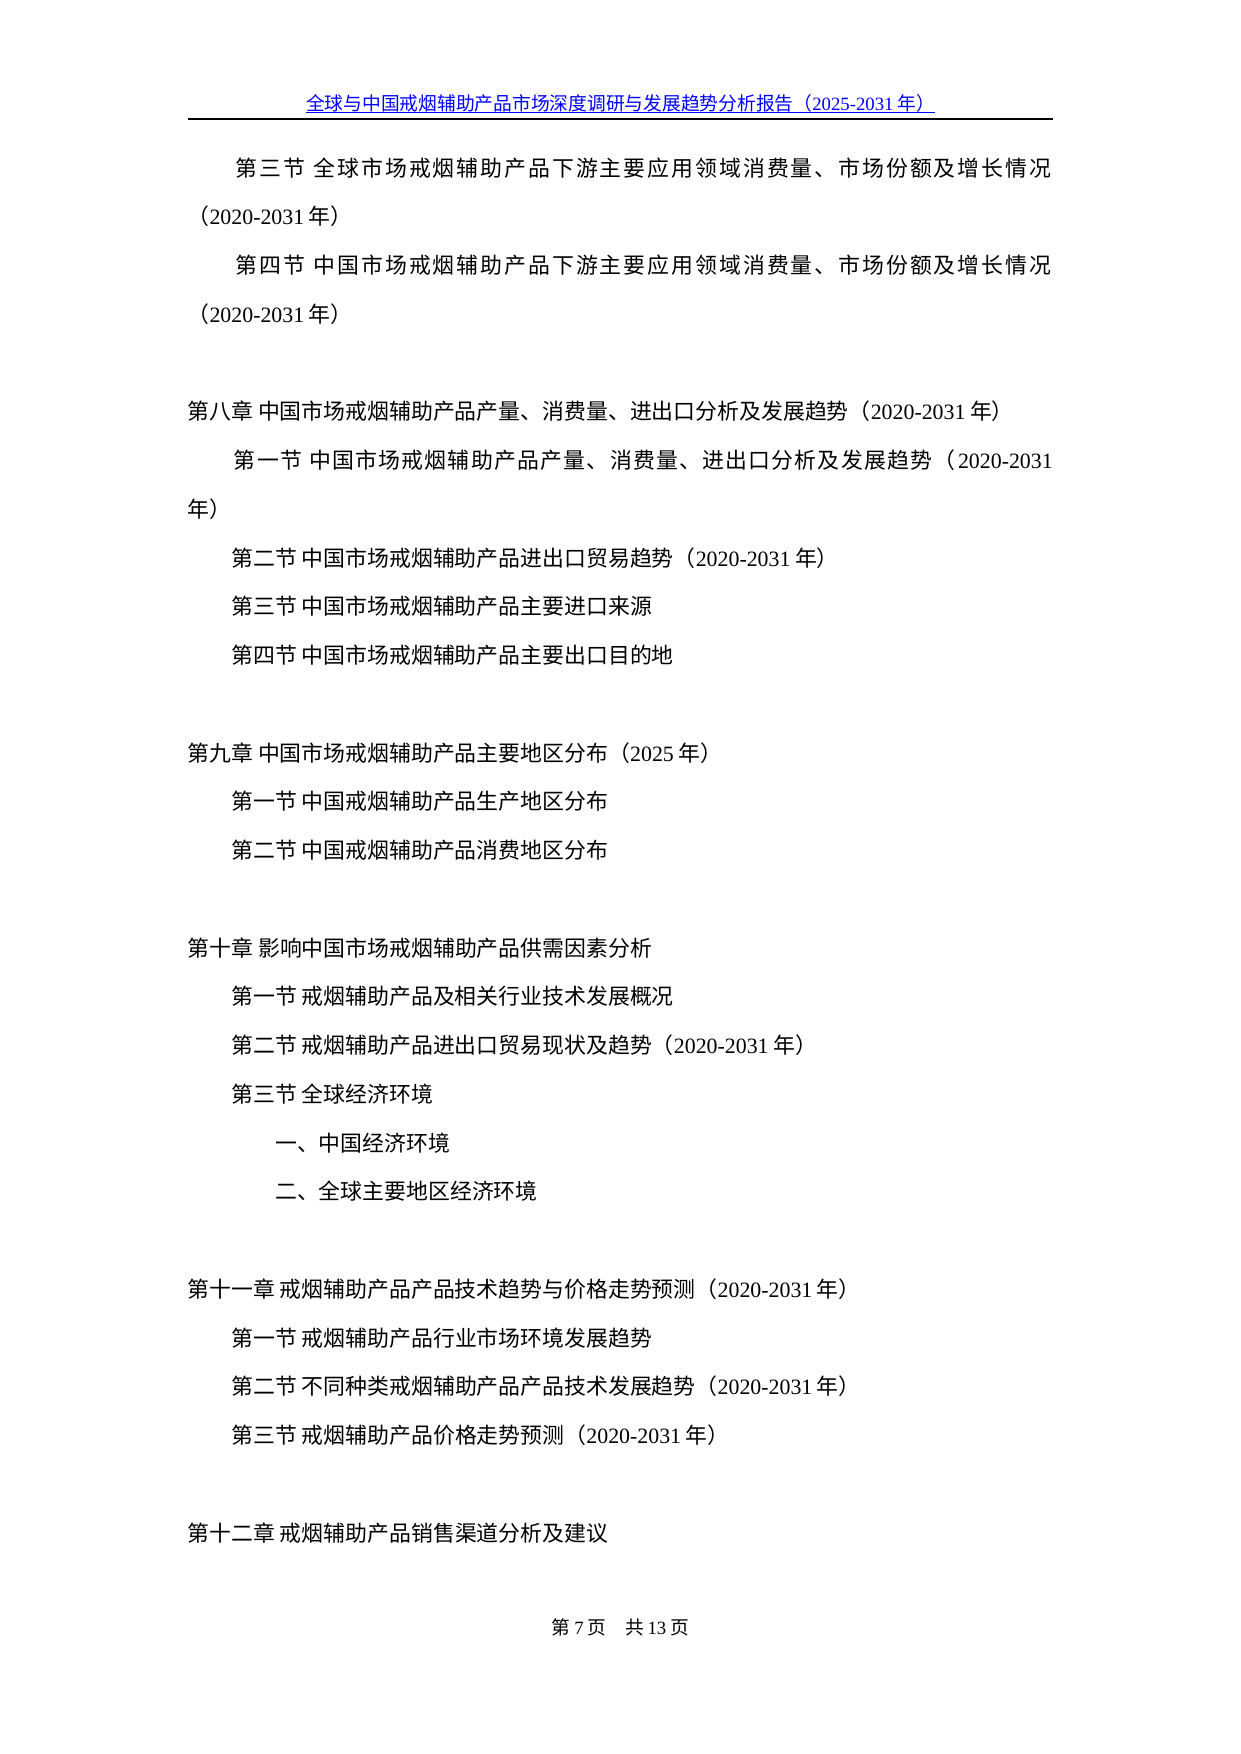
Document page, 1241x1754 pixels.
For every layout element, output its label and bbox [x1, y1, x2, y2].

text [187, 150, 1053, 1548]
